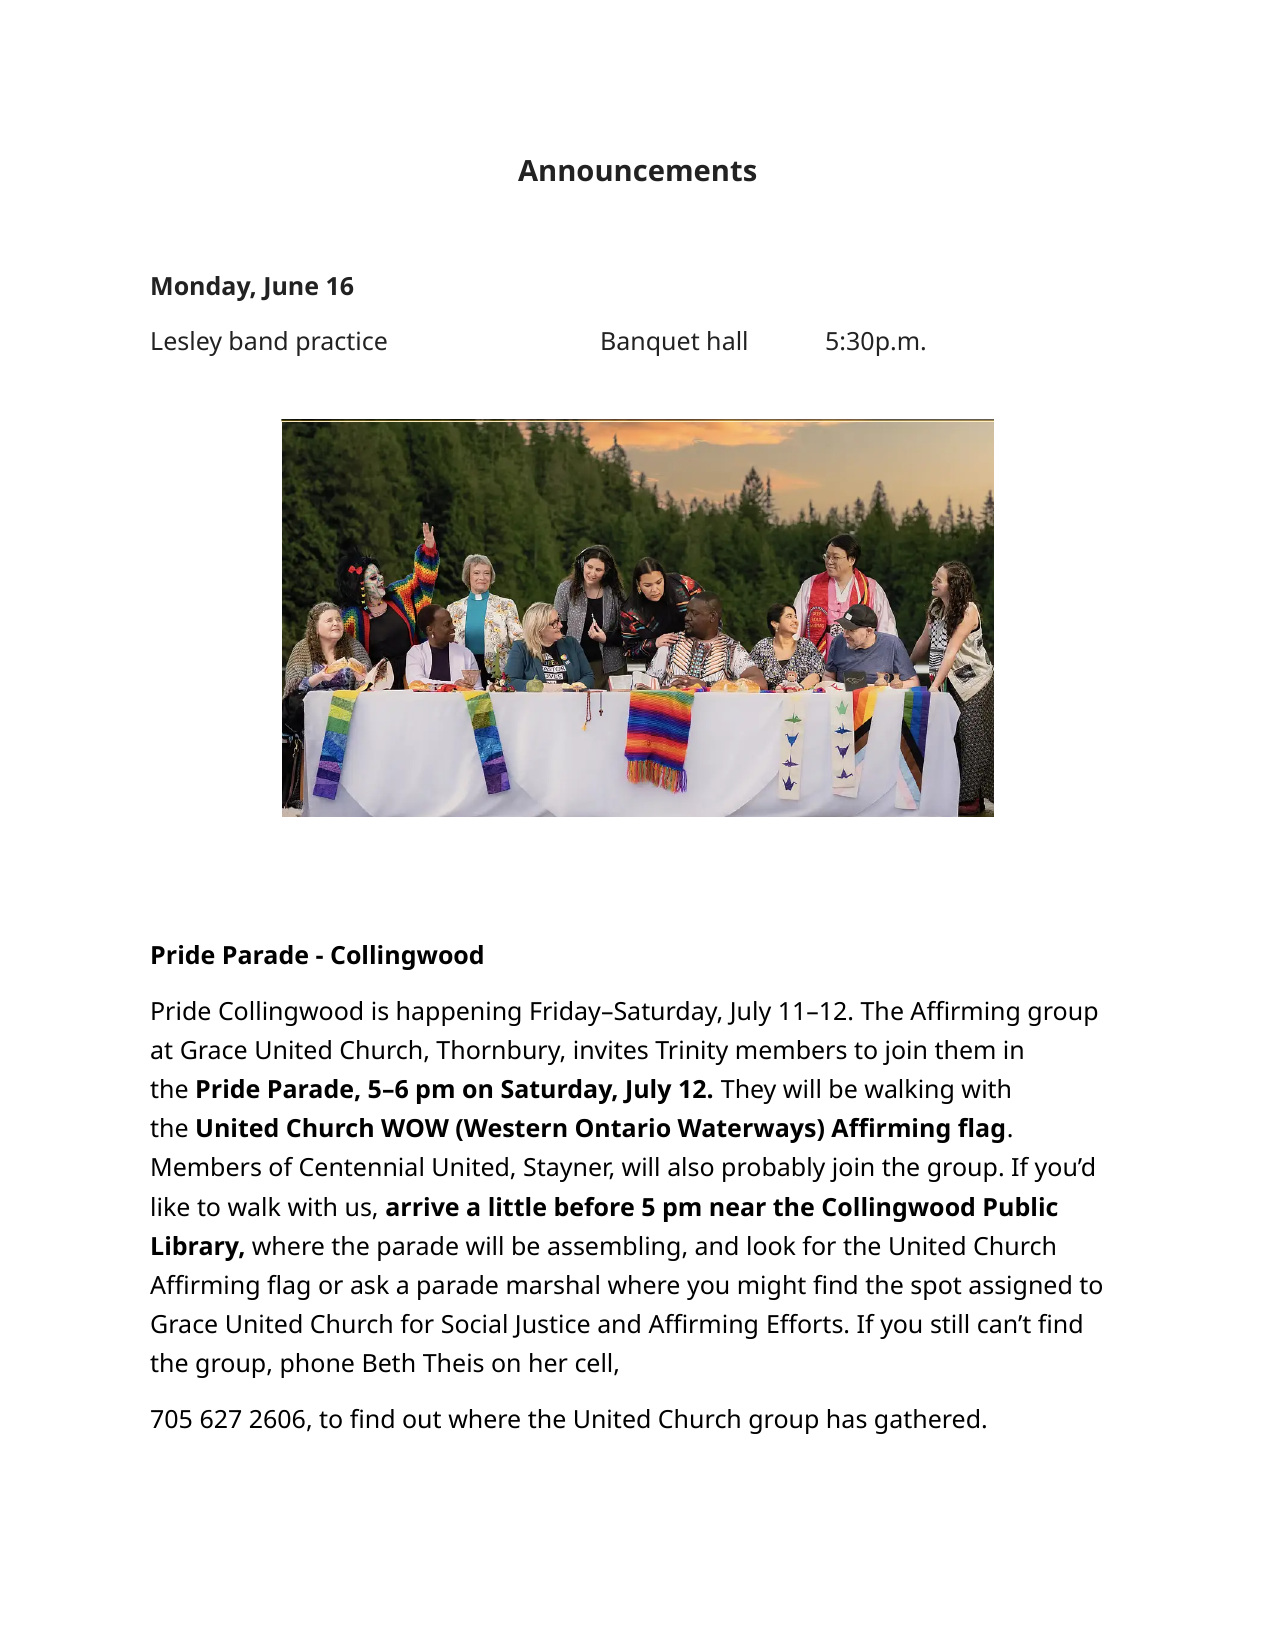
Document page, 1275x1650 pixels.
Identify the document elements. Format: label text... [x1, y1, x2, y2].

text 705 627 2606, to find out where the United Church group has gathered. [150, 1402, 1125, 1436]
picture [281, 419, 994, 817]
text Pride Collingwood is happening Friday–Saturday, July 11–12. The Affirming group at Grace United Church, Thornbury, invites Trinity members to join them in the Pride Parade, 5–6 pm on Saturday, July 12. They will be walking with the United Church WOW (Western Ontario Waterways) Affirming flag. Members of Centennial United, Stayner, will also probably join the group. If you’d like to walk with us, arrive a little before 5 pm near the Collingwood Public Library, where the parade will be assembling, and look for the United Church Affirming flag or ask a parade marshal where you might find the spot assigned to Grace United Church for Social Justice and Affirming Efforts. If you still can’t find the group, phone Beth Theis on her cell, [150, 993, 1125, 1380]
text Pride Parade - Collingwood [150, 937, 1125, 972]
text Monday, June 16 [150, 268, 1125, 302]
text Announcements [150, 150, 1125, 190]
text Lesley band practice Banquet hall 5:30p.m. [150, 324, 1125, 358]
